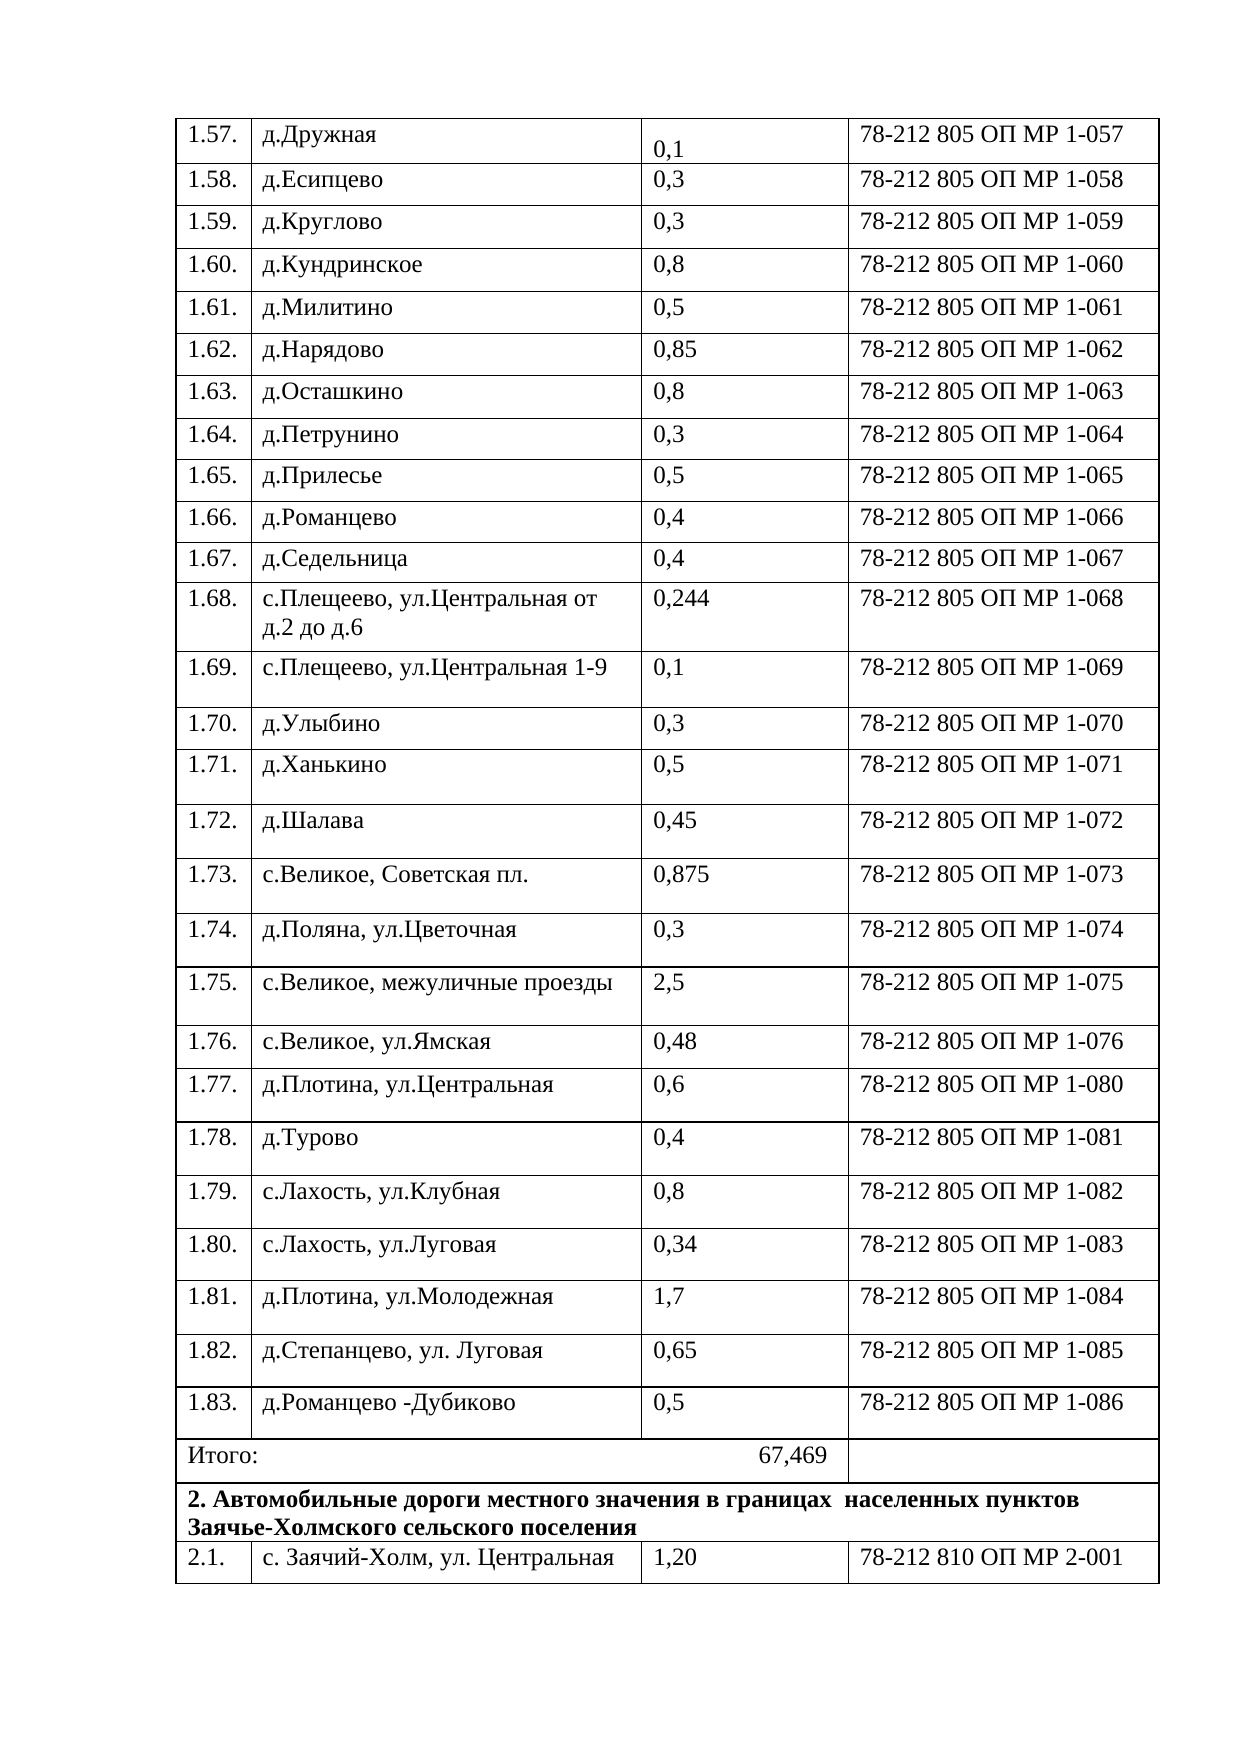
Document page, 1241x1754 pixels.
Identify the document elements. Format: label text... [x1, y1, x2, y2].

table_cell Итого: 67,469 [177, 1440, 848, 1482]
table_cell 0,1 [642, 652, 848, 707]
table_cell 78-212 805 ОП МР 1-057 [849, 119, 1158, 163]
table_cell с.Великое, Советская пл. [252, 859, 641, 913]
table_cell д.Есипцево [252, 164, 641, 205]
table_cell 1.83. [177, 1388, 251, 1438]
table_cell 1.72. [177, 805, 251, 858]
table_cell 0,5 [642, 750, 848, 804]
table_cell 78-212 805 ОП МР 1-058 [849, 164, 1158, 205]
table_cell 1,20 [642, 1542, 848, 1582]
table_cell д.Плотина, ул.Центральная [252, 1069, 641, 1121]
table_cell 0,3 [642, 206, 848, 248]
table_cell д.Турово [252, 1123, 641, 1175]
table_cell 78-212 805 ОП МР 1-065 [849, 460, 1158, 501]
table_cell д.Милитино [252, 292, 641, 333]
table_cell 1.58. [177, 164, 251, 205]
table_cell 1.71. [177, 750, 251, 804]
table_cell д.Осташкино [252, 376, 641, 418]
table_cell с.Великое, межуличные проезды [252, 968, 641, 1025]
table_cell д.Улыбино [252, 708, 641, 748]
table_cell д.Романцево -Дубиково [252, 1388, 641, 1438]
table_cell 78-212 805 ОП МР 1-074 [849, 914, 1158, 966]
table_cell 0,48 [642, 1026, 848, 1068]
table_cell 78-212 805 ОП МР 1-072 [849, 805, 1158, 858]
table_cell 78-212 805 ОП МР 1-059 [849, 206, 1158, 248]
table_cell д.Шалава [252, 805, 641, 858]
table_cell д.Романцево [252, 502, 641, 542]
table_cell 1.77. [177, 1069, 251, 1121]
table_cell 2.1. [177, 1542, 251, 1582]
table_cell 2. Автомобильные дороги местного значения в границах населенных пунктов Заячье-Холмского сельского поселения [177, 1484, 1158, 1541]
table_cell 78-212 805 ОП МР 1-086 [849, 1388, 1158, 1438]
table_cell 1.81. [177, 1281, 251, 1334]
table_cell 78-212 805 ОП МР 1-080 [849, 1069, 1158, 1121]
table_cell 1.69. [177, 652, 251, 707]
table_cell 0,4 [642, 543, 848, 582]
table_cell 1.68. [177, 583, 251, 651]
table_cell д.Плотина, ул.Молодежная [252, 1281, 641, 1334]
table_cell 1.74. [177, 914, 251, 966]
table_cell д.Прилесье [252, 460, 641, 501]
table_cell с.Великое, ул.Ямская [252, 1026, 641, 1068]
table_cell 78-212 805 ОП МР 1-066 [849, 502, 1158, 542]
table_cell д.Петрунино [252, 419, 641, 459]
table_cell 2,5 [642, 968, 848, 1025]
table_cell д.Ханькино [252, 750, 641, 804]
table_cell д.Круглово [252, 206, 641, 248]
table_cell д.Степанцево, ул. Луговая [252, 1335, 641, 1386]
table_cell 0,244 [642, 583, 848, 651]
table_cell 78-212 810 ОП МР 2-001 [849, 1542, 1158, 1582]
table_cell 78-212 805 ОП МР 1-061 [849, 292, 1158, 333]
table_cell 0,3 [642, 164, 848, 205]
table_cell 0,65 [642, 1335, 848, 1386]
table_cell д.Седельница [252, 543, 641, 582]
table_cell 78-212 805 ОП МР 1-076 [849, 1026, 1158, 1068]
table_cell 1.66. [177, 502, 251, 542]
table_cell 1.75. [177, 968, 251, 1025]
table_cell 1.59. [177, 206, 251, 248]
table_cell 78-212 805 ОП МР 1-082 [849, 1176, 1158, 1228]
table_cell с.Лахость, ул.Клубная [252, 1176, 641, 1228]
table_cell д.Поляна, ул.Цветочная [252, 914, 641, 966]
table_cell 78-212 805 ОП МР 1-070 [849, 708, 1158, 748]
table_cell 78-212 805 ОП МР 1-062 [849, 334, 1158, 375]
table_cell 1.70. [177, 708, 251, 748]
table_cell 78-212 805 ОП МР 1-063 [849, 376, 1158, 418]
table_cell 78-212 805 ОП МР 1-064 [849, 419, 1158, 459]
table_cell 78-212 805 ОП МР 1-084 [849, 1281, 1158, 1334]
table_cell 0,8 [642, 376, 848, 418]
table_cell д.Кундринское [252, 249, 641, 291]
table_cell 78-212 805 ОП МР 1-067 [849, 543, 1158, 582]
table_cell 1.60. [177, 249, 251, 291]
table_cell д.Дружная [252, 119, 641, 163]
table_cell 1.63. [177, 376, 251, 418]
table_cell 78-212 805 ОП МР 1-075 [849, 968, 1158, 1025]
table_cell 0,5 [642, 292, 848, 333]
table_cell 78-212 805 ОП МР 1-073 [849, 859, 1158, 913]
table_cell 0,5 [642, 460, 848, 501]
table_cell с.Плещеево, ул.Центральная от д.2 до д.6 [252, 583, 641, 651]
table_cell 0,34 [642, 1229, 848, 1280]
table_cell [849, 1440, 1158, 1482]
table_cell 1.80. [177, 1229, 251, 1280]
table_cell 78-212 805 ОП МР 1-083 [849, 1229, 1158, 1280]
table_cell 0,4 [642, 502, 848, 542]
table_cell 0,85 [642, 334, 848, 375]
table_cell 1.73. [177, 859, 251, 913]
table_cell 0,1 [642, 119, 848, 163]
table_cell 1.57. [177, 119, 251, 163]
table_cell 1.61. [177, 292, 251, 333]
table_cell 78-212 805 ОП МР 1-085 [849, 1335, 1158, 1386]
table_cell 1.82. [177, 1335, 251, 1386]
table_cell д.Нарядово [252, 334, 641, 375]
table_cell 0,4 [642, 1123, 848, 1175]
table_cell 78-212 805 ОП МР 1-071 [849, 750, 1158, 804]
table_cell 0,5 [642, 1388, 848, 1438]
table_cell 1.65. [177, 460, 251, 501]
table_cell 0,6 [642, 1069, 848, 1121]
table_cell 1.78. [177, 1123, 251, 1175]
table_cell 0,3 [642, 708, 848, 748]
table_cell 78-212 805 ОП МР 1-060 [849, 249, 1158, 291]
table_cell 1.76. [177, 1026, 251, 1068]
table_cell 78-212 805 ОП МР 1-068 [849, 583, 1158, 651]
table_cell 0,3 [642, 914, 848, 966]
table_cell с.Плещеево, ул.Центральная 1-9 [252, 652, 641, 707]
table_cell 78-212 805 ОП МР 1-069 [849, 652, 1158, 707]
table_cell 0,8 [642, 249, 848, 291]
table_cell с.Лахость, ул.Луговая [252, 1229, 641, 1280]
table_cell с. Заячий-Холм, ул. Центральная [252, 1542, 641, 1582]
table_cell 0,45 [642, 805, 848, 858]
table_cell 1.79. [177, 1176, 251, 1228]
table_cell 1.64. [177, 419, 251, 459]
table_cell 1,7 [642, 1281, 848, 1334]
table_cell 78-212 805 ОП МР 1-081 [849, 1123, 1158, 1175]
table_cell 0,3 [642, 419, 848, 459]
table_cell 0,8 [642, 1176, 848, 1228]
table_cell 1.67. [177, 543, 251, 582]
table_cell 1.62. [177, 334, 251, 375]
table_cell 0,875 [642, 859, 848, 913]
